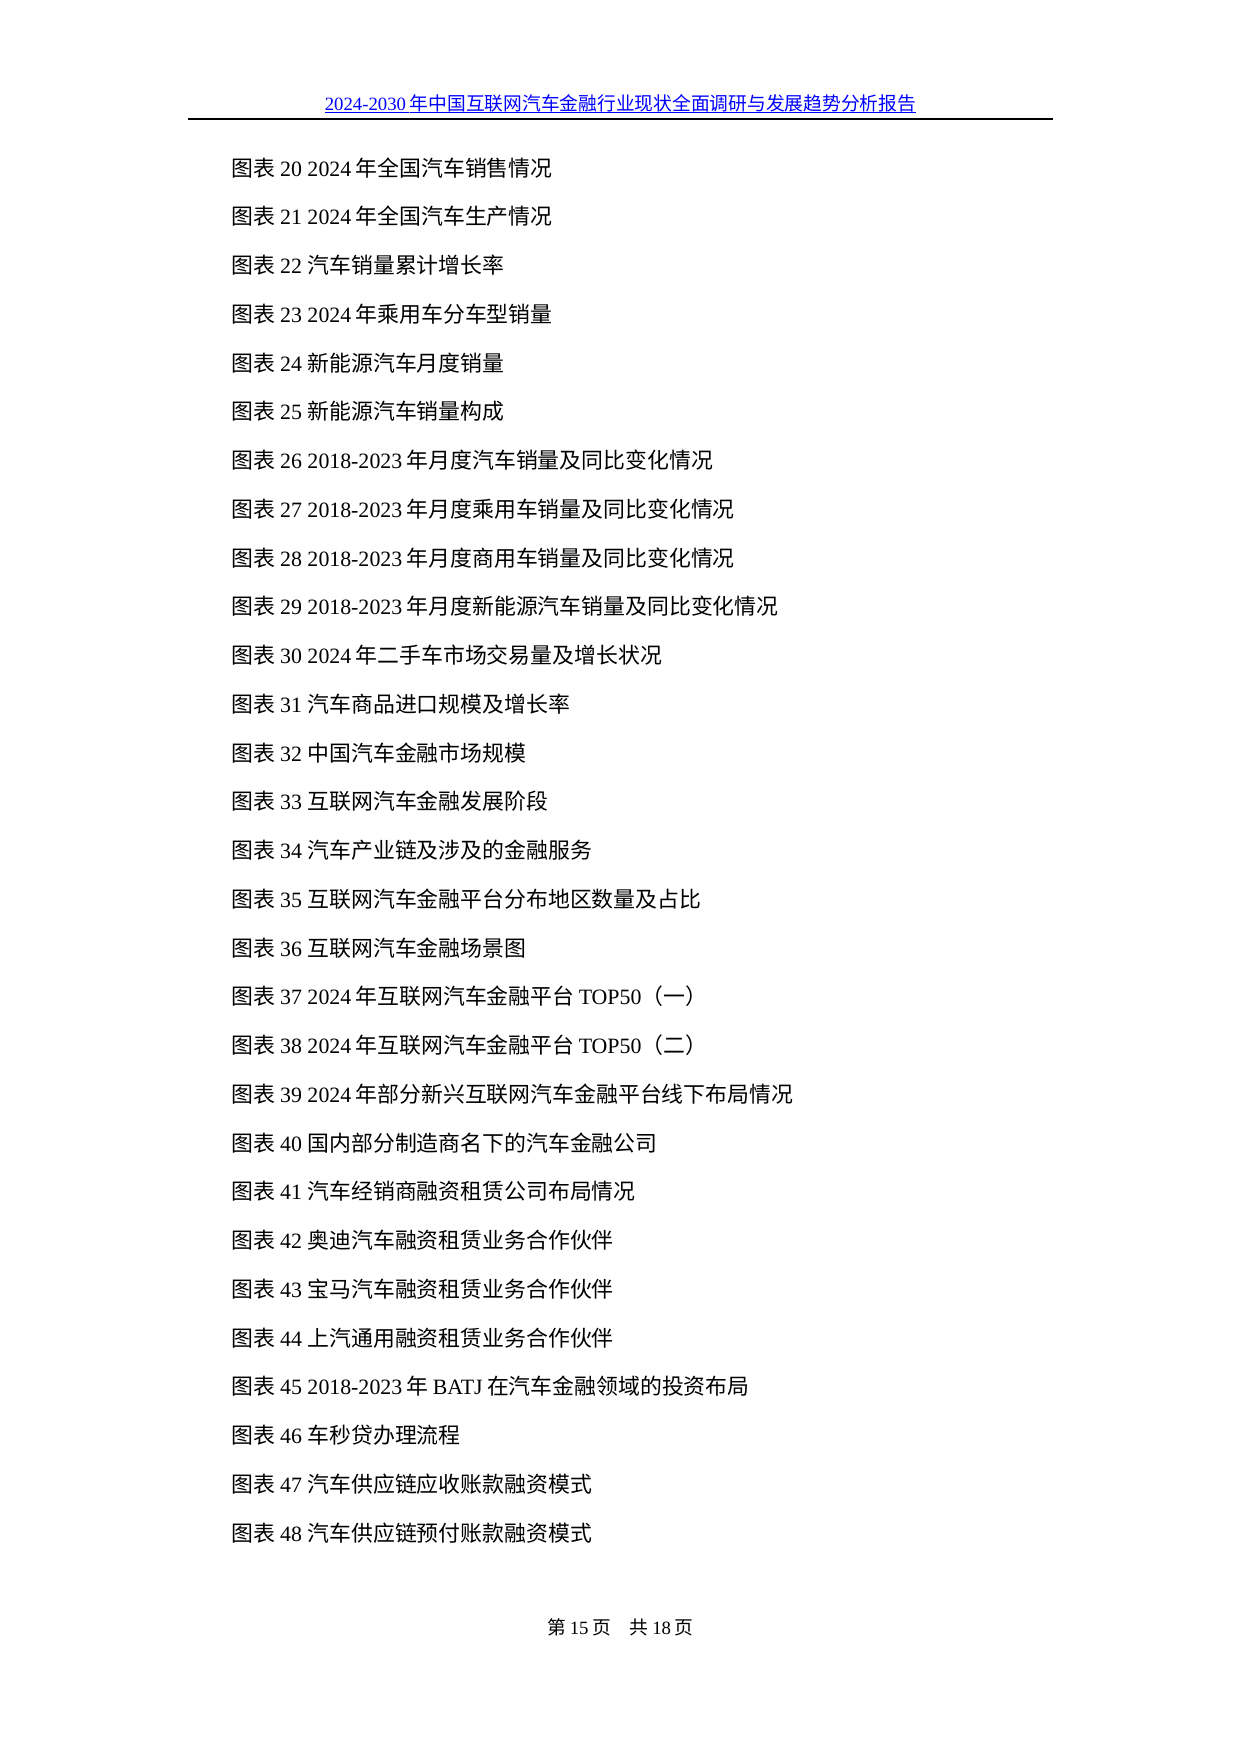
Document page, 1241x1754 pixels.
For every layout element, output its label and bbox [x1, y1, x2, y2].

text [187, 150, 1053, 1548]
